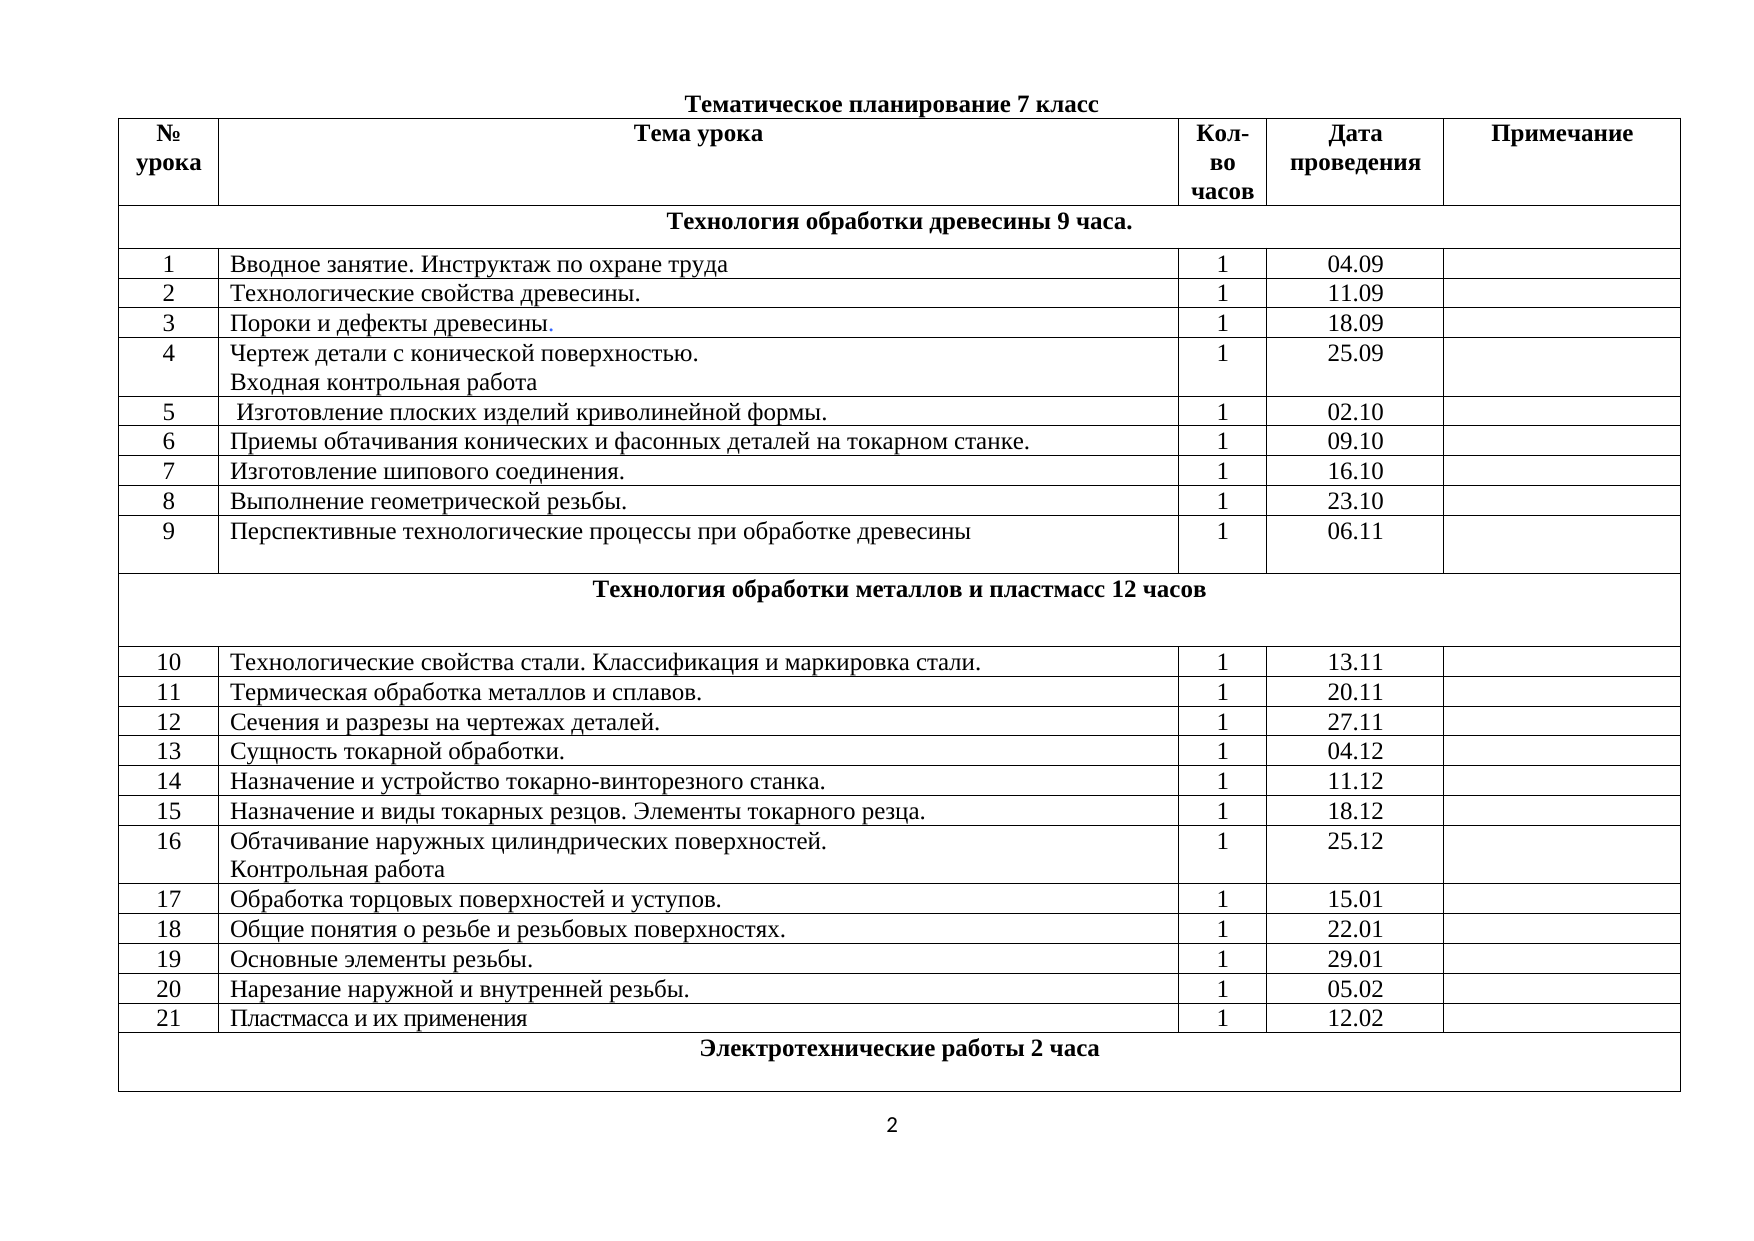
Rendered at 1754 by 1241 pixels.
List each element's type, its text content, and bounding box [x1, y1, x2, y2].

table_cell Перспективные технологические процессы при обработке древесины [219, 516, 1178, 573]
table_cell 6 [119, 426, 218, 455]
table_cell Назначение и устройство токарно-винторезного станка. [219, 766, 1178, 795]
table_cell 13 [119, 736, 218, 765]
table_cell Общие понятия о резьбе и резьбовых поверхностях. [219, 914, 1178, 943]
table_cell 5 [119, 397, 218, 425]
table_cell 21 [119, 1004, 218, 1032]
table_cell 1 [1179, 826, 1266, 883]
table_cell 8 [119, 486, 218, 515]
table_cell 1 [1179, 796, 1266, 825]
table_cell 12 [119, 707, 218, 735]
table_cell 29.01 [1267, 944, 1443, 973]
table_cell [1444, 884, 1680, 913]
table_cell 25.09 [1267, 338, 1443, 396]
table_cell 1 [1179, 677, 1266, 706]
table_cell [1444, 647, 1680, 676]
table_cell [1444, 1004, 1680, 1032]
table_cell 1 [1179, 486, 1266, 515]
table_cell Технология обработки металлов и пластмасс 12 часов [119, 574, 1680, 646]
table_cell 1 [1179, 1004, 1266, 1032]
table_cell Электротехнические работы 2 часа [119, 1033, 1680, 1091]
table_cell 10 [119, 647, 218, 676]
table_cell 1 [1179, 944, 1266, 973]
table_cell 1 [1179, 397, 1266, 425]
table_cell Обработка торцовых поверхностей и уступов. [219, 884, 1178, 913]
table_cell 1 [1179, 426, 1266, 455]
table_cell 1 [1179, 456, 1266, 485]
table_cell 9 [119, 516, 218, 573]
table_cell 12.02 [1267, 1004, 1443, 1032]
table_cell [1444, 914, 1680, 943]
table_cell Технология обработки древесины 9 часа. [119, 206, 1680, 248]
table_cell [1444, 736, 1680, 765]
table_cell 16.10 [1267, 456, 1443, 485]
table_cell [1444, 249, 1680, 277]
table_cell 27.11 [1267, 707, 1443, 735]
table_cell 11 [119, 677, 218, 706]
table_cell 18 [119, 914, 218, 943]
table_cell 04.09 [1267, 249, 1443, 277]
table_cell Термическая обработка металлов и сплавов. [219, 677, 1178, 706]
table_cell 3 [119, 308, 218, 337]
table_cell [1444, 677, 1680, 706]
table_cell 1 [1179, 338, 1266, 396]
table_cell Назначение и виды токарных резцов. Элементы токарного резца. [219, 796, 1178, 825]
table_cell [1444, 456, 1680, 485]
table_cell 20.11 [1267, 677, 1443, 706]
table_cell [1444, 974, 1680, 1002]
table_cell 17 [119, 884, 218, 913]
table_cell [1444, 944, 1680, 973]
table_cell [1444, 796, 1680, 825]
table_cell 23.10 [1267, 486, 1443, 515]
table_cell 1 [1179, 884, 1266, 913]
table_cell 18.09 [1267, 308, 1443, 337]
table_cell 15.01 [1267, 884, 1443, 913]
table_cell 11.09 [1267, 279, 1443, 307]
table_cell [1444, 766, 1680, 795]
table_cell Пороки и дефекты древесины. [219, 308, 1178, 337]
table_cell [1444, 707, 1680, 735]
table_cell Выполнение геометрической резьбы. [219, 486, 1178, 515]
table_cell 15 [119, 796, 218, 825]
table_cell Основные элементы резьбы. [219, 944, 1178, 973]
table_cell Обтачивание наружных цилиндрических поверхностей. Контрольная работа [219, 826, 1178, 883]
table_cell 1 [1179, 249, 1266, 277]
table_cell 19 [119, 944, 218, 973]
table_cell 25.12 [1267, 826, 1443, 883]
table_header Кол-во часов [1179, 119, 1266, 205]
table_cell 14 [119, 766, 218, 795]
table_cell 18.12 [1267, 796, 1443, 825]
table_cell 13.11 [1267, 647, 1443, 676]
table_cell [1444, 397, 1680, 425]
table_header Тема урока [219, 119, 1178, 205]
text Тематическое планирование 7 класс [118, 89, 1665, 117]
table_cell [1444, 279, 1680, 307]
table_cell Технологические свойства стали. Классификация и маркировка стали. [219, 647, 1178, 676]
table_cell 1 [1179, 279, 1266, 307]
table_cell [1444, 486, 1680, 515]
table_cell 1 [119, 249, 218, 277]
table_header Примечание [1444, 119, 1680, 205]
table_cell Приемы обтачивания конических и фасонных деталей на токарном станке. [219, 426, 1178, 455]
table_cell 1 [1179, 308, 1266, 337]
table_cell [1444, 308, 1680, 337]
table_cell 16 [119, 826, 218, 883]
table_header Дата проведения [1267, 119, 1443, 205]
table_cell 06.11 [1267, 516, 1443, 573]
table_cell 1 [1179, 647, 1266, 676]
table_cell 11.12 [1267, 766, 1443, 795]
table_cell 05.02 [1267, 974, 1443, 1002]
table_cell 09.10 [1267, 426, 1443, 455]
table_cell [1444, 338, 1680, 396]
table_cell 1 [1179, 766, 1266, 795]
table_cell 7 [119, 456, 218, 485]
table_cell Сущность токарной обработки. [219, 736, 1178, 765]
table_cell Нарезание наружной и внутренней резьбы. [219, 974, 1178, 1002]
table_cell 2 [119, 279, 218, 307]
table_cell Изготовление плоских изделий криволинейной формы. [219, 397, 1178, 425]
table_cell 1 [1179, 707, 1266, 735]
table_cell [1444, 516, 1680, 573]
table_cell Пластмасса и их применения [219, 1004, 1178, 1032]
table_cell Вводное занятие. Инструктаж по охране труда [219, 249, 1178, 277]
table_cell Технологические свойства древесины. [219, 279, 1178, 307]
table_cell 1 [1179, 974, 1266, 1002]
table_cell 04.12 [1267, 736, 1443, 765]
table_cell 1 [1179, 516, 1266, 573]
table_cell [1444, 826, 1680, 883]
table_cell 02.10 [1267, 397, 1443, 425]
table_cell 1 [1179, 914, 1266, 943]
table_cell 22.01 [1267, 914, 1443, 943]
table_header № урока [119, 119, 218, 205]
table_cell Чертеж детали с конической поверхностью. Входная контрольная работа [219, 338, 1178, 396]
table_cell Сечения и разрезы на чертежах деталей. [219, 707, 1178, 735]
table_cell 20 [119, 974, 218, 1002]
table_cell 1 [1179, 736, 1266, 765]
table_cell 4 [119, 338, 218, 396]
table_cell Изготовление шипового соединения. [219, 456, 1178, 485]
table_cell [1444, 426, 1680, 455]
